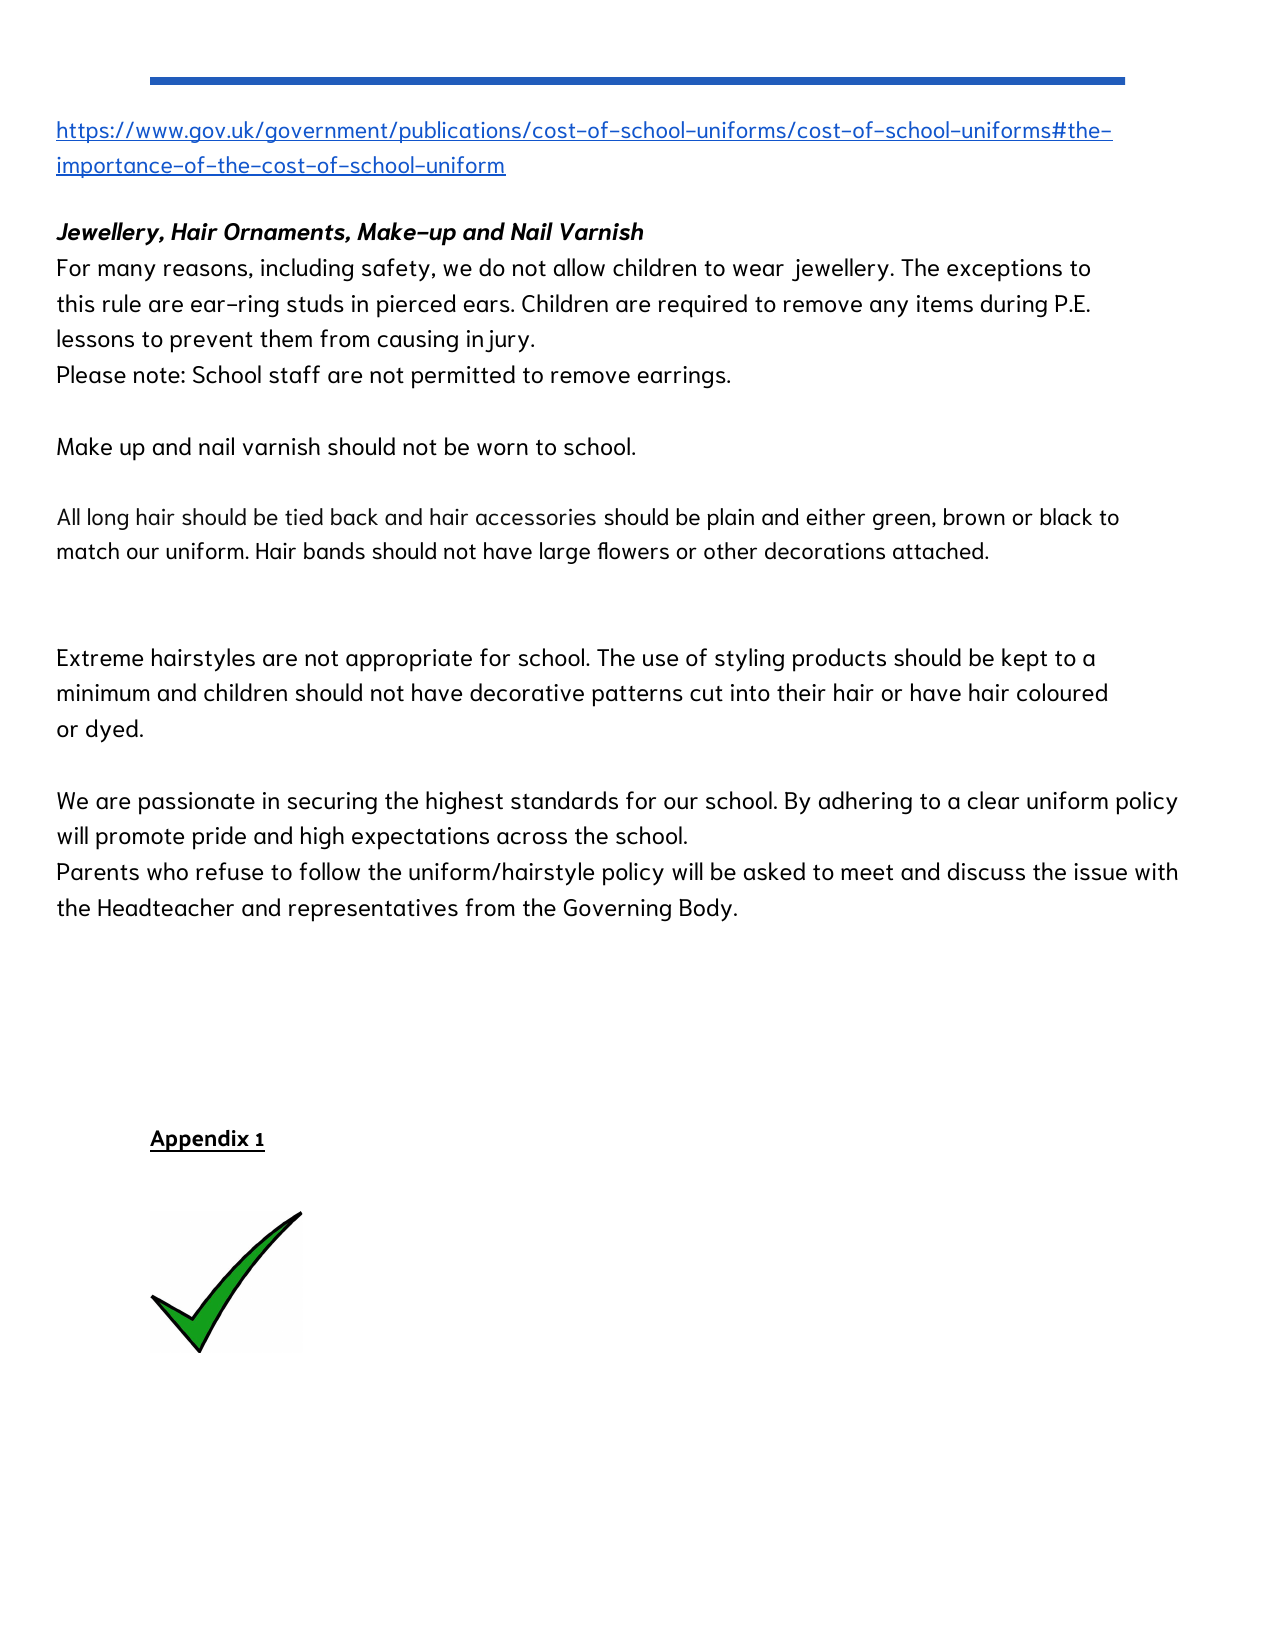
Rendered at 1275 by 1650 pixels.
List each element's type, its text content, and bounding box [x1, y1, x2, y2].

text All long hair should be tied back and hair accessories should be plain and either green, brown or black to match our uniform. Hair bands should not have large flowers or other decorations attached. [56, 500, 1125, 564]
picture [150, 77, 1125, 85]
text Appendix 1 [150, 1116, 1125, 1157]
text Jewellery, Hair Ornaments, Make-up and Nail Varnish [56, 214, 1125, 245]
text For many reasons, including safety, we do not allow children to wear jewellery. The exceptions to this rule are ear-ring studs in pierced ears. Children are required to remove any items during P.E. lessons to prevent them from causing injury. [56, 250, 1125, 352]
text Make up and nail varnish should not be worn to school. [56, 428, 1125, 459]
text We are passionate in securing the highest standards for our school. By adhering to a clear uniform policy will promote pride and high expectations across the school. [56, 783, 1200, 849]
text https://www.gov.uk/government/publications/cost-of-school-uniforms/cost-of-school-uniforms#the-importance-of-the-cost-of-school-uniform [56, 114, 1200, 178]
text Please note: School staff are not permitted to remove earrings. [56, 357, 1125, 388]
text Extreme hairstyles are not appropriate for school. The use of styling products should be kept to a minimum and children should not have decorative patterns cut into their hair or have hair coloured or dyed. [56, 640, 1125, 742]
picture [150, 1211, 303, 1353]
text Parents who refuse to follow the uniform/hairstyle policy will be asked to meet and discuss the issue with the Headteacher and representatives from the Governing Body. [56, 854, 1200, 921]
